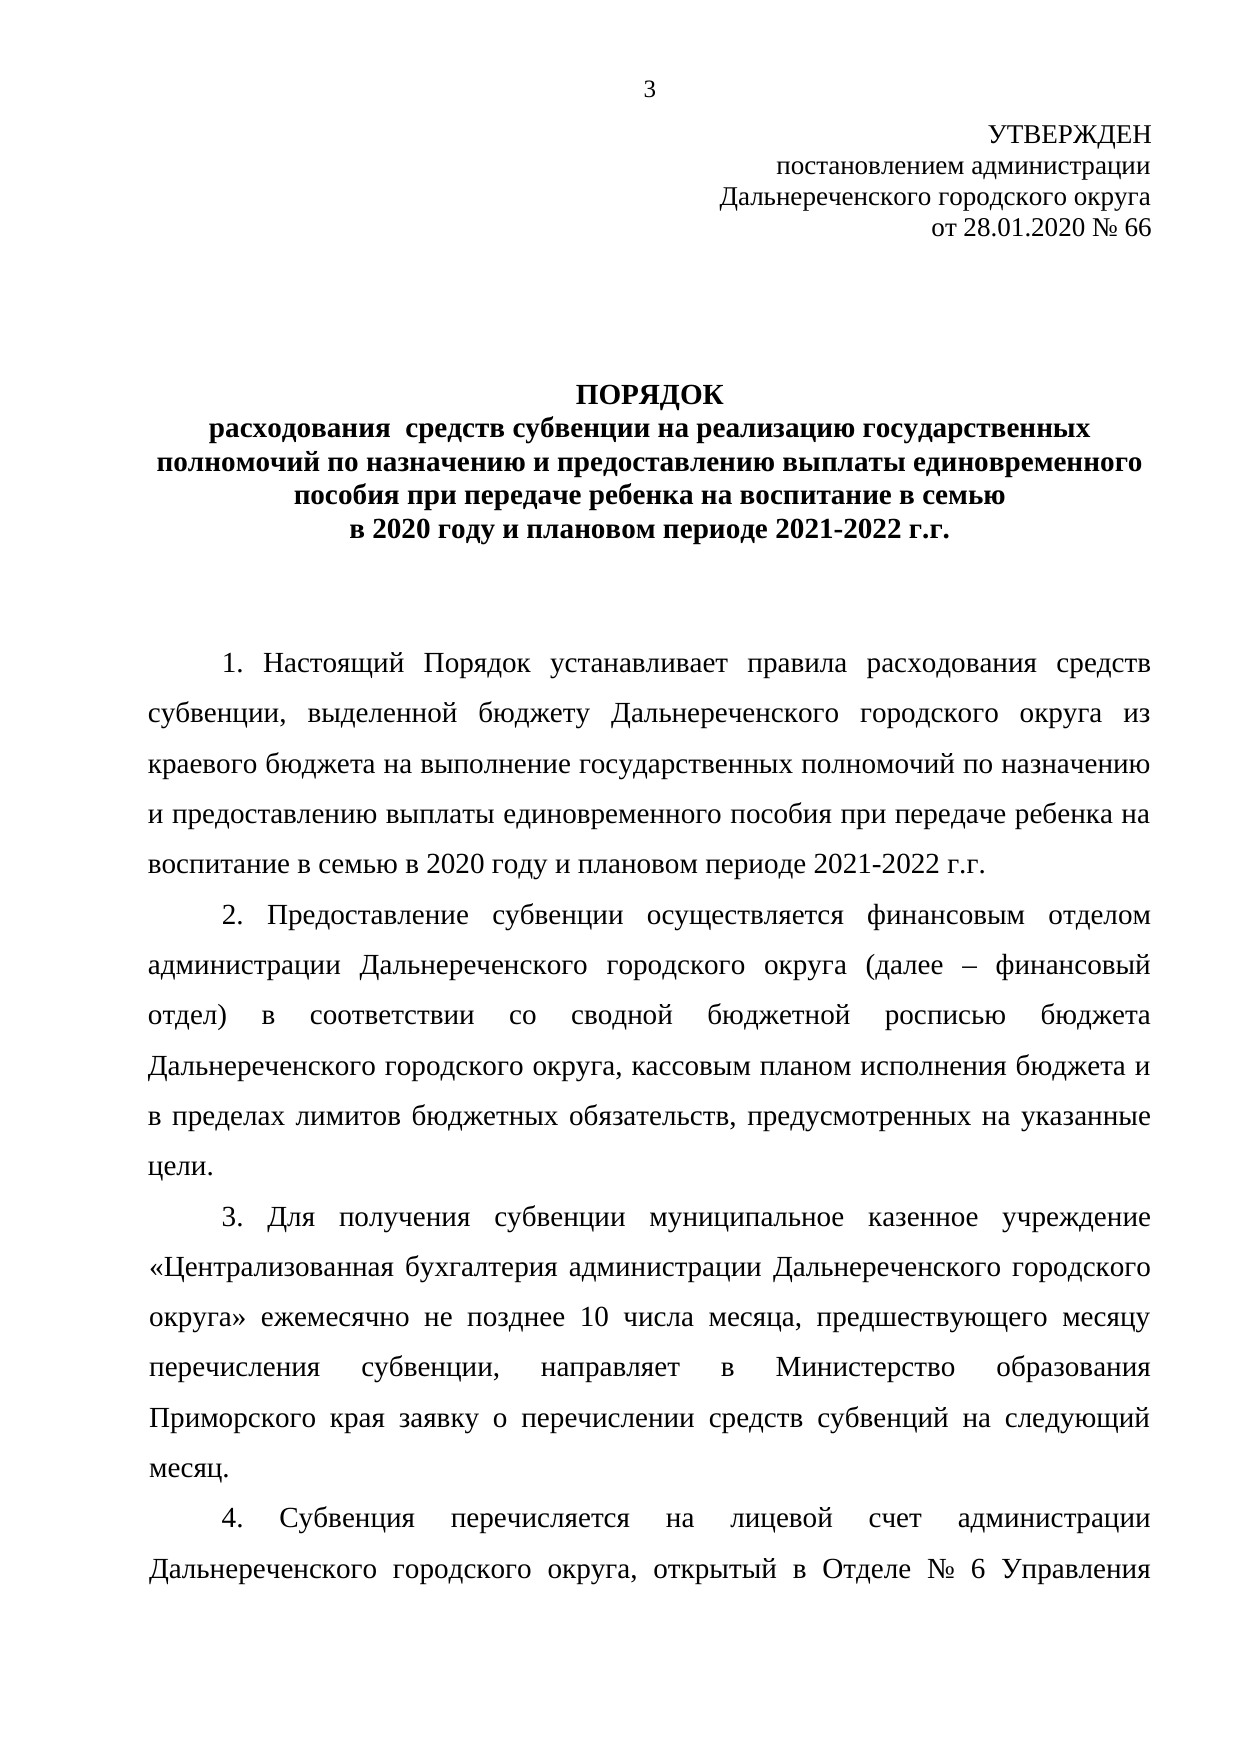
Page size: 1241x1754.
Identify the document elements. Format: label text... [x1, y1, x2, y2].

text 3. Для получения субвенции муниципальное казенное учреждение «Централизованная бухгалтерия администрации Дальнереченского городского округа» ежемесячно не позднее 10 числа месяца, предшествующего месяцу перечисления субвенции, направляет в Министерство образования Приморского края заявку о перечислении средств субвенций на следующий месяц. [149, 1199, 1152, 1484]
text ПОРЯДОК расходования средств субвенции на реализацию государственных полномочий по назначению и предоставлению выплаты единовременного пособия при передаче ребенка на воспитание в семью [148, 377, 1152, 511]
text Дальнереченского городского округа от 28.01.2020 № 66 [148, 180, 1152, 243]
text в 2020 году и плановом периоде 2021-2022 г.г. [148, 511, 1152, 544]
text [149, 1501, 1152, 1584]
text 2. Предоставление субвенции осуществляется финансовым отделом администрации Дальнереченского городского округа (далее – финансовый отдел) в соответствии со сводной бюджетной росписью бюджета Дальнереченского городского округа, кассовым планом исполнения бюджета и в пределах лимитов бюджетных обязательств, предусмотренных на указанные цели. [148, 897, 1152, 1182]
text 1. Настоящий Порядок устанавливает правила расходования средств субвенции, выделенной бюджету Дальнереченского городского округа из краевого бюджета на выполнение государственных полномочий по назначению и предоставлению выплаты единовременного пособия при передаче ребенка на воспитание в семью в 2020 году и плановом периоде 2021-2022 г.г. [148, 645, 1152, 880]
text УТВЕРЖДЕН постановлением администрации [148, 118, 1152, 180]
